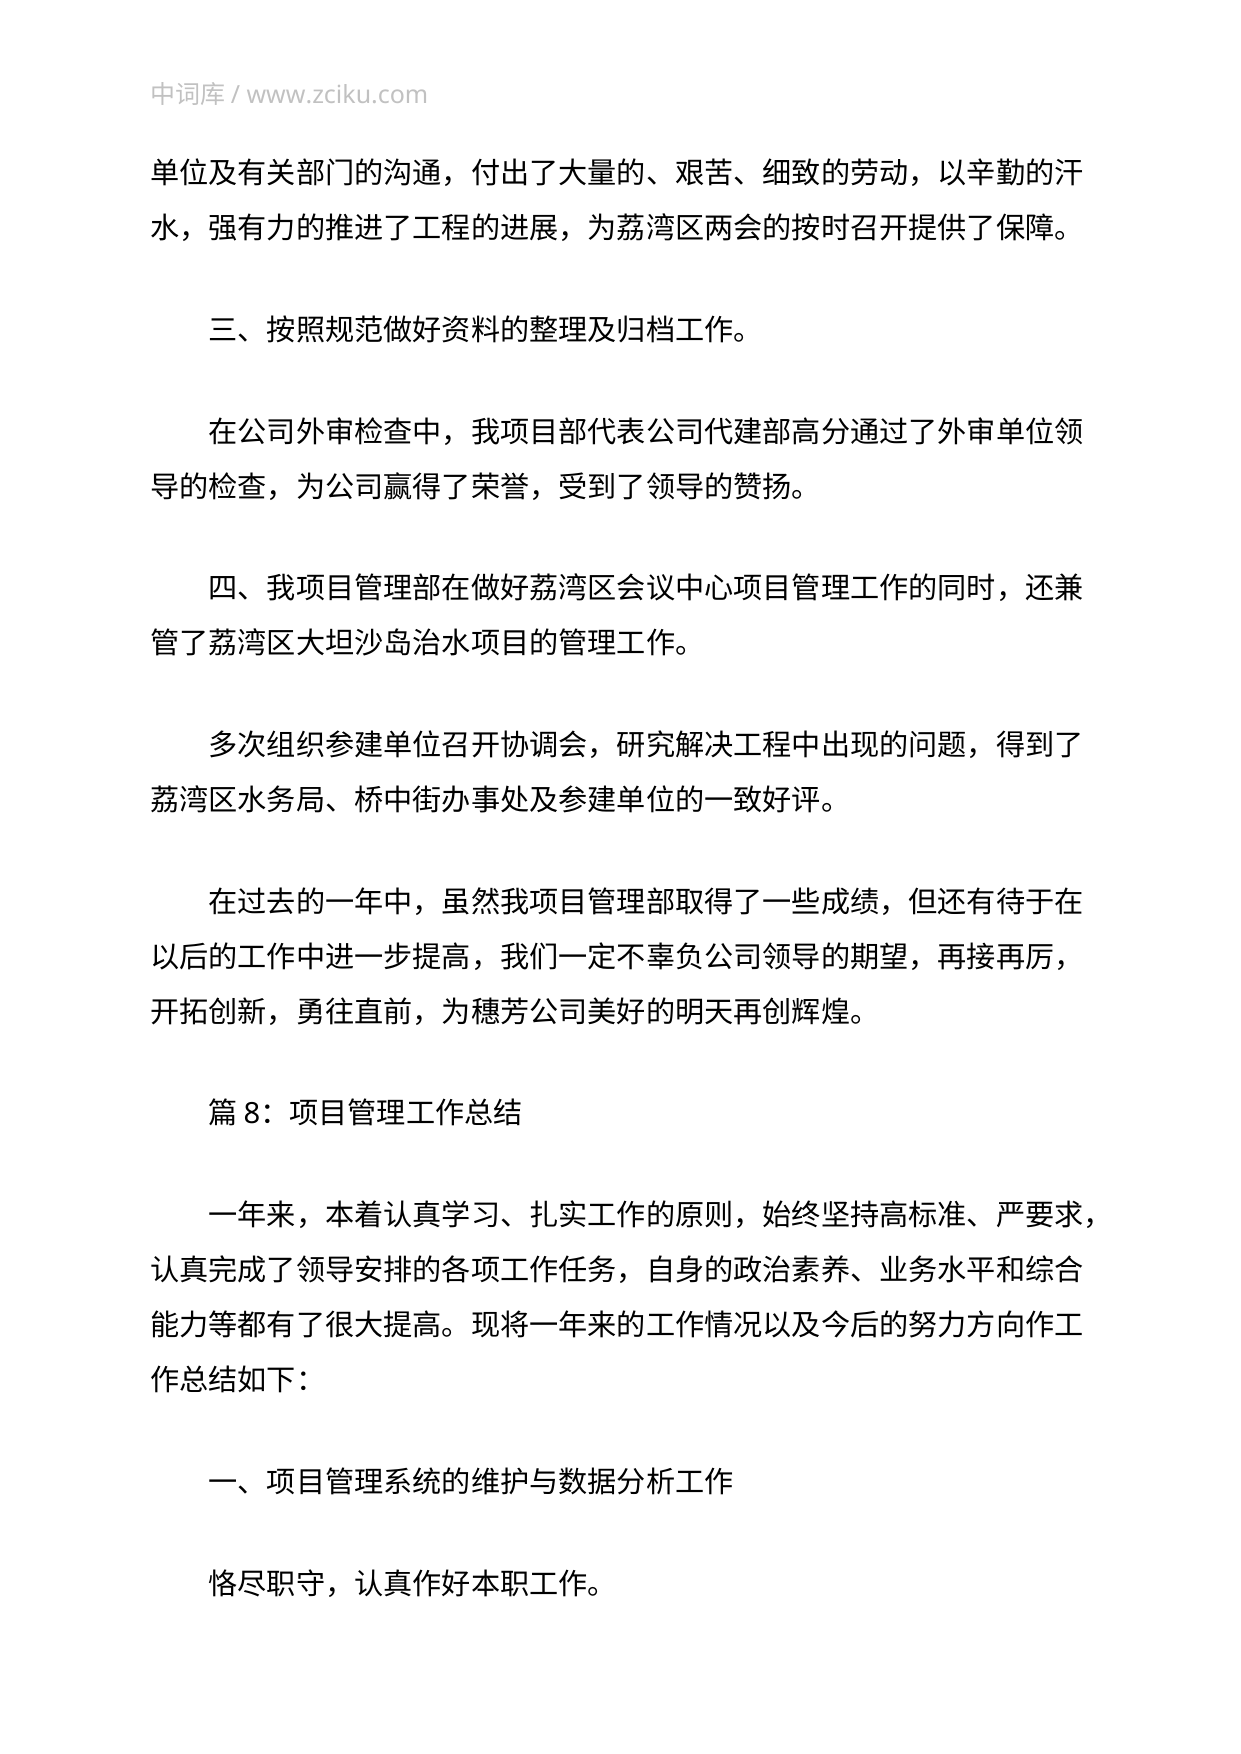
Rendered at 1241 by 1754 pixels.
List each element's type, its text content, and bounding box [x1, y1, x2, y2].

text 多次组织参建单位召开协调会，研究解决工程中出现的问题，得到了荔湾区水务局、桥中街办事处及参建单位的一致好评。 [150, 722, 1090, 819]
text 三、按照规范做好资料的整理及归档工作。 [150, 307, 1090, 349]
text 篇8：项目管理工作总结 [150, 1090, 1090, 1132]
text 在公司外审检查中，我项目部代表公司代建部高分通过了外审单位领导的检查，为公司赢得了荣誉，受到了领导的赞扬。 [150, 408, 1090, 506]
text 在过去的一年中，虽然我项目管理部取得了一些成绩，但还有待于在以后的工作中进一步提高，我们一定不辜负公司领导的期望，再接再厉，开拓创新，勇往直前，为穗芳公司美好的明天再创辉煌。 [150, 878, 1090, 1031]
text 一、项目管理系统的维护与数据分析工作 [150, 1458, 1090, 1501]
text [150, 150, 1090, 247]
text 恪尽职守，认真作好本职工作。 [150, 1560, 1090, 1602]
text 一年来，本着认真学习、扎实工作的原则，始终坚持高标准、严要求，认真完成了领导安排的各项工作任务，自身的政治素养、业务水平和综合能力等都有了很大提高。现将一年来的工作情况以及今后的努力方向作工作总结如下： [150, 1192, 1090, 1399]
text 四、我项目管理部在做好荔湾区会议中心项目管理工作的同时，还兼管了荔湾区大坦沙岛治水项目的管理工作。 [150, 565, 1090, 662]
